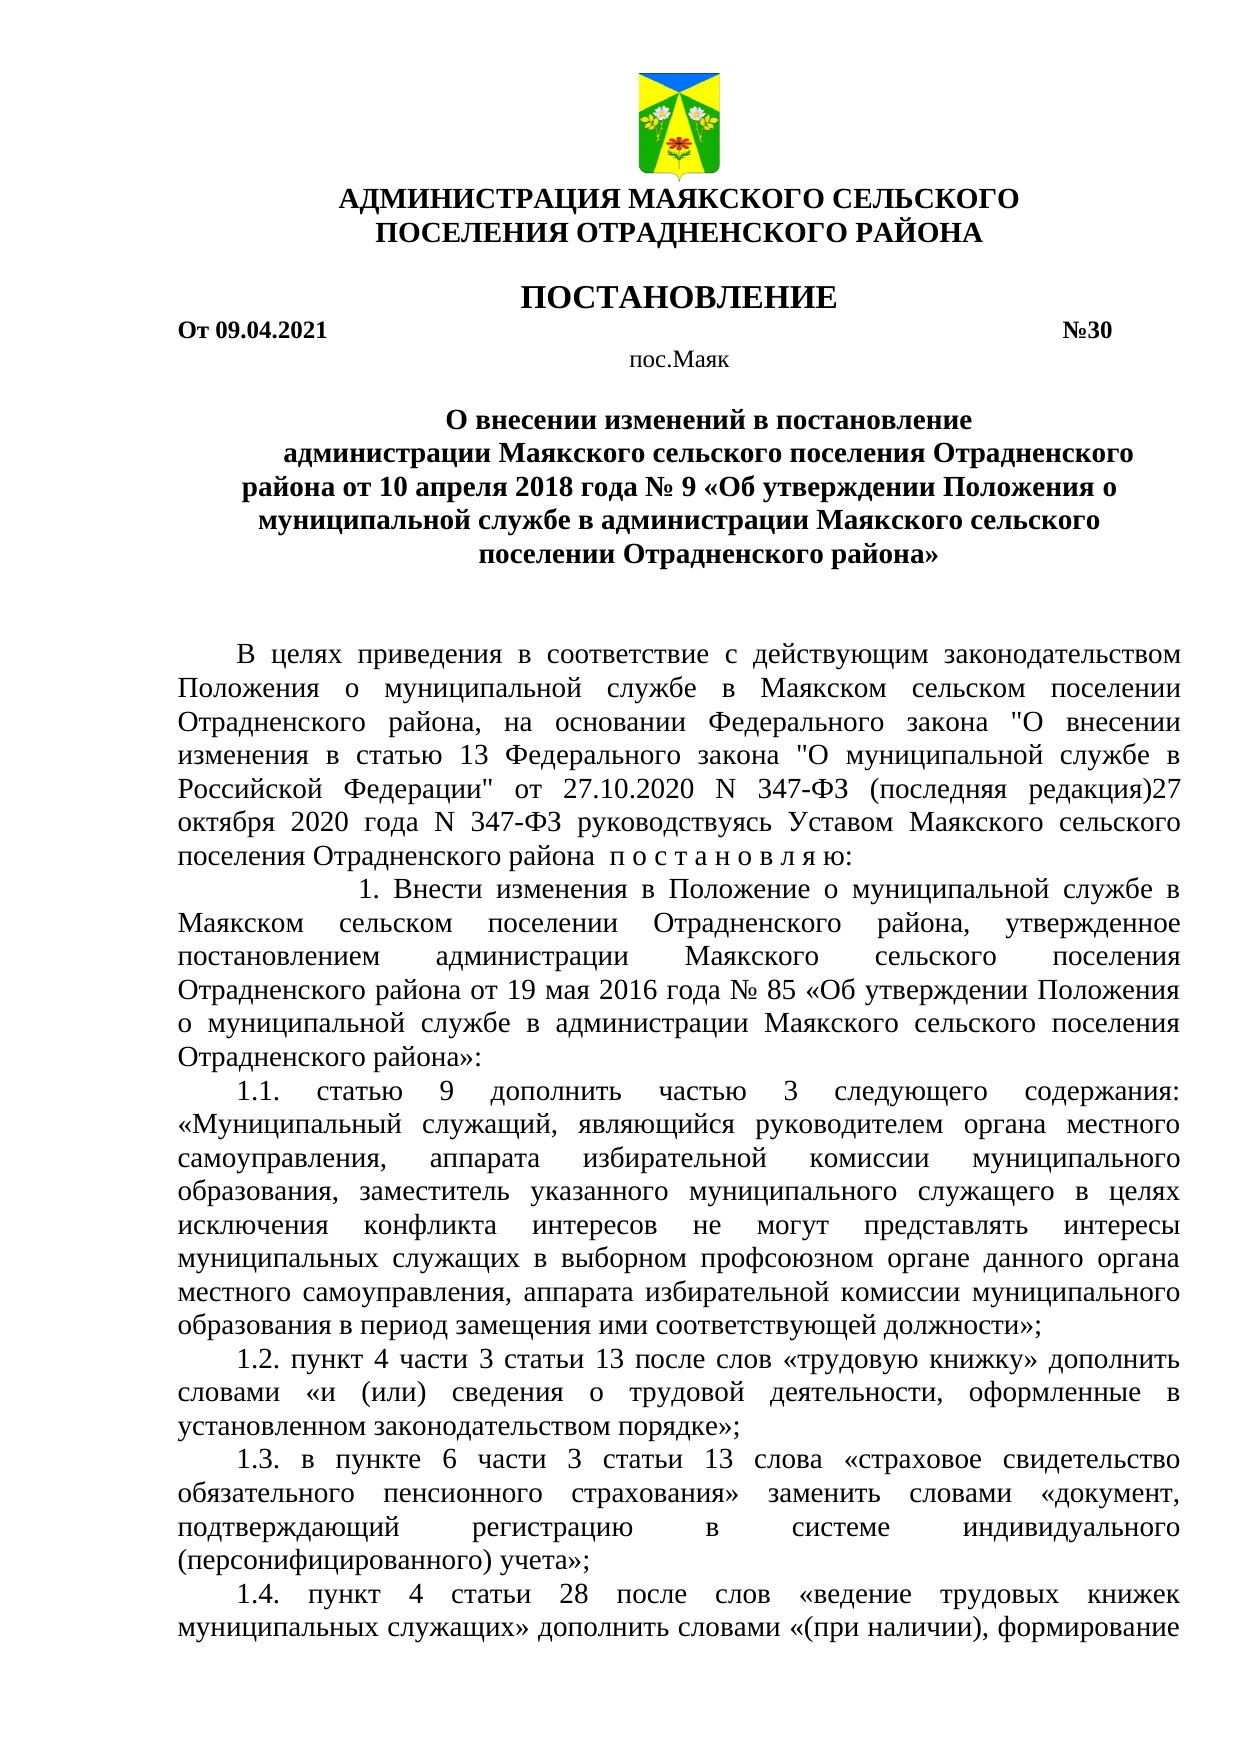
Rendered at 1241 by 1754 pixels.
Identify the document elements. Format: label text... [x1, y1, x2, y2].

text ПОСТАНОВЛЕНИЕ [177, 277, 1181, 316]
text администрации Маякского сельского поселения Отрадненского района от 10 апреля 2018 года № 9 «Об утверждении Положения о муниципальной службе в администрации Маякского сельского [177, 435, 1181, 536]
text пос.Маяк [177, 344, 1181, 373]
text 1.2. пункт 4 части 3 статьи 13 после слов «трудовую книжку» дополнить словами «и (или) сведения о трудовой деятельности, оформленные в установленном законодательством порядке»; [177, 1341, 1181, 1442]
text ПОСЕЛЕНИЯ ОТРАДНЕНСКОГО РАЙОНА [177, 215, 1181, 248]
text От 09.04.2021 №30 [177, 316, 1181, 344]
text АДМИНИСТРАЦИЯ МАЯКСКОГО СЕЛЬСКОГО [177, 181, 1181, 215]
text 1. Внести изменения в Положение о муниципальной службе в Маякском сельском поселении Отрадненского района, утвержденное постановлением администрации Маякского сельского поселения Отрадненского района от 19 мая 2016 года № 85 «Об утверждении Положения о муниципальной службе в администрации Маякского сельского поселения Отрадненского района»: [177, 871, 1181, 1073]
text 1.1. статью 9 дополнить частью 3 следующего содержания: «Муниципальный служащий, являющийся руководителем органа местного самоуправления, аппарата избирательной комиссии муниципального образования, заместитель указанного муниципального служащего в целях исключения конфликта интересов не могут представлять интересы муниципальных служащих в выборном профсоюзном органе данного органа местного самоуправления, аппарата избирательной комиссии муниципального образования в период замещения ими соответствующей должности»; [177, 1073, 1181, 1341]
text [177, 1576, 1181, 1643]
picture [638, 73, 720, 182]
text В целях приведения в соответствие с действующим законодательством Положения о муниципальной службе в Маякском сельском поселении Отрадненского района, на основании Федерального закона "О внесении изменения в статью 13 Федерального закона "О муниципальной службе в Российской Федерации" от 27.10.2020 N 347-ФЗ (последняя редакция)27 октября 2020 года N 347-ФЗ руководствуясь Уставом Маякского сельского поселения Отрадненского района п о с т а н о в л я ю: [177, 637, 1182, 871]
text 1.3. в пункте 6 части 3 статьи 13 слова «страховое свидетельство обязательного пенсионного страхования» заменить словами «документ, подтверждающий регистрацию в системе индивидуального (персонифицированного) учета»; [177, 1442, 1181, 1576]
text О внесении изменений в постановление [177, 402, 1181, 435]
text поселении Отрадненского района» [177, 536, 1181, 569]
